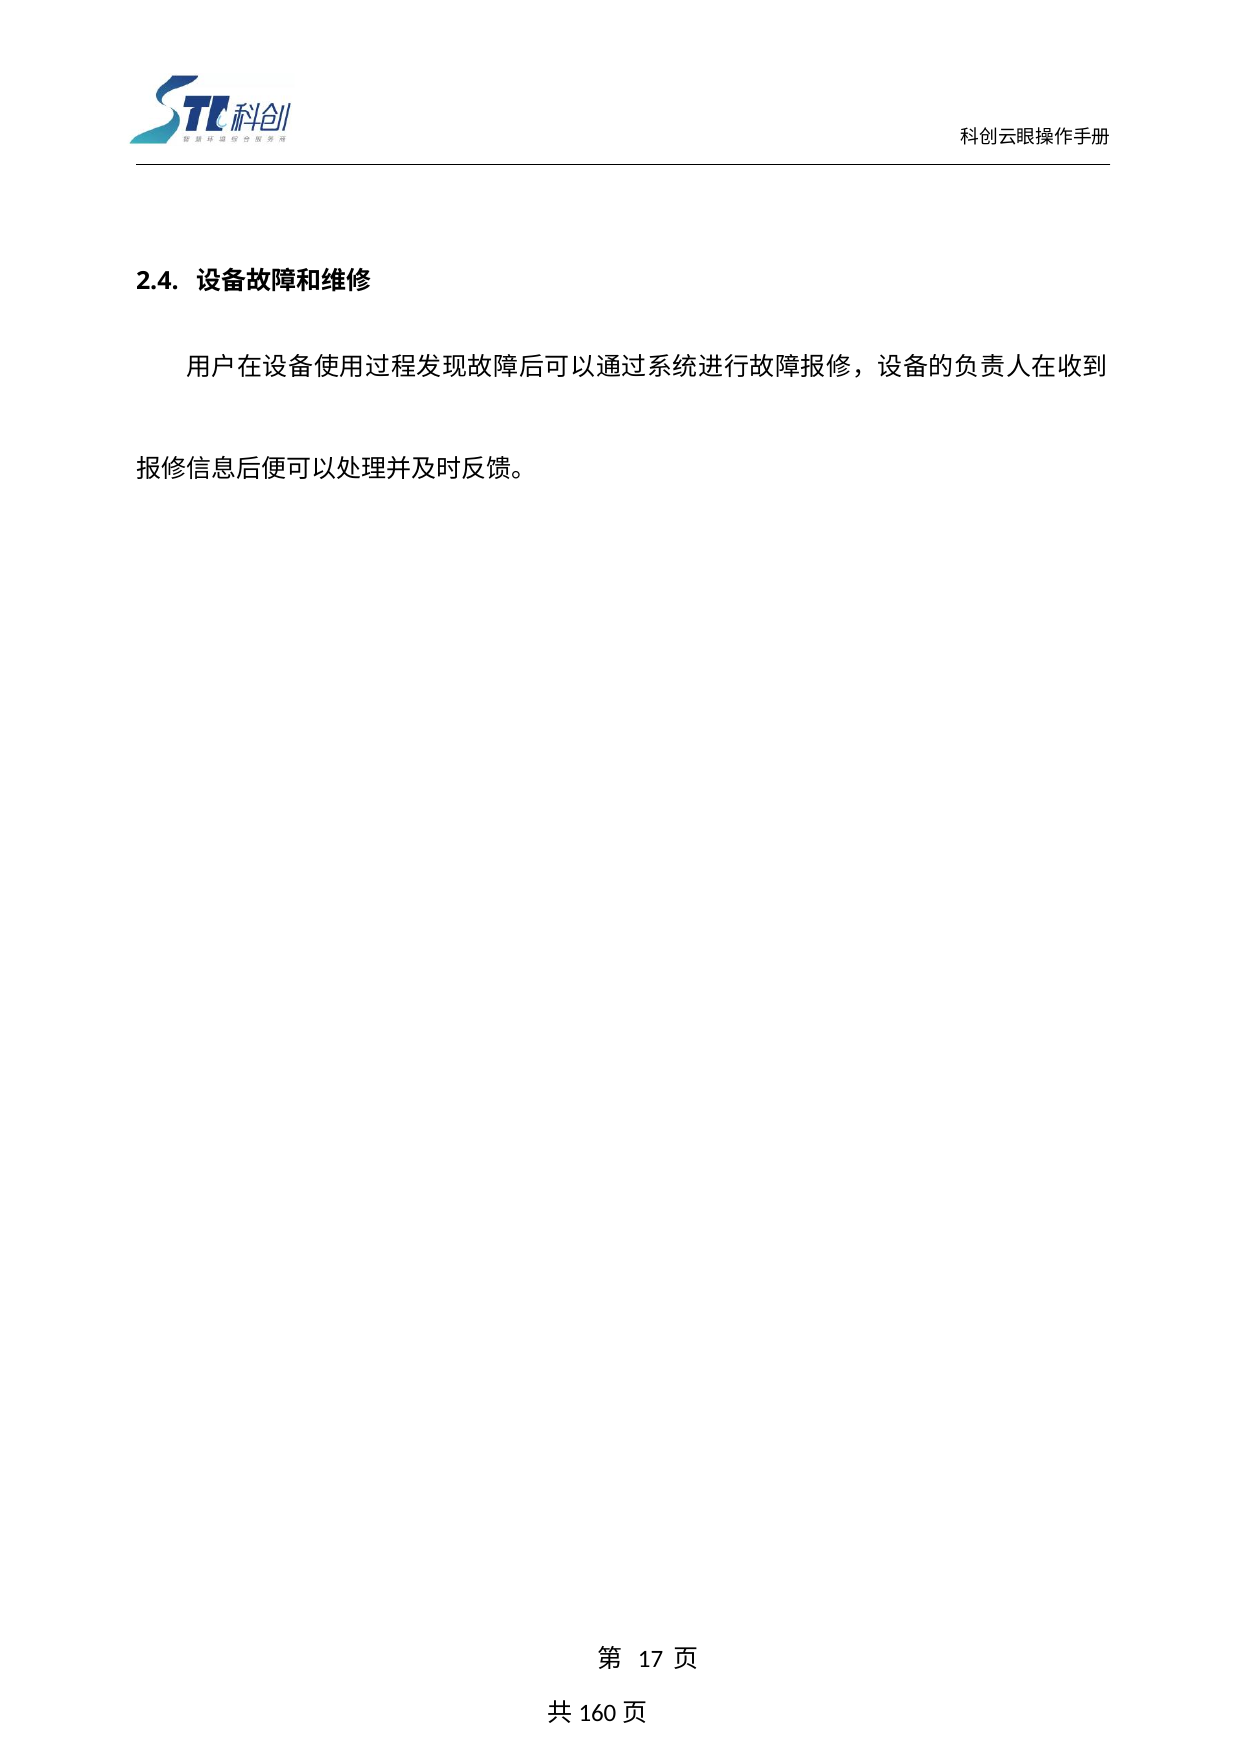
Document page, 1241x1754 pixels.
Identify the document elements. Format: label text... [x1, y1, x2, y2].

subtitle 设备故障和维修 [136, 244, 1110, 312]
picture [127, 73, 295, 146]
text 用户在设备使用过程发现故障后可以通过系统进行故障报修，设备的负责人在收到报修信息后便可以处理并及时反馈。 [136, 330, 1110, 500]
